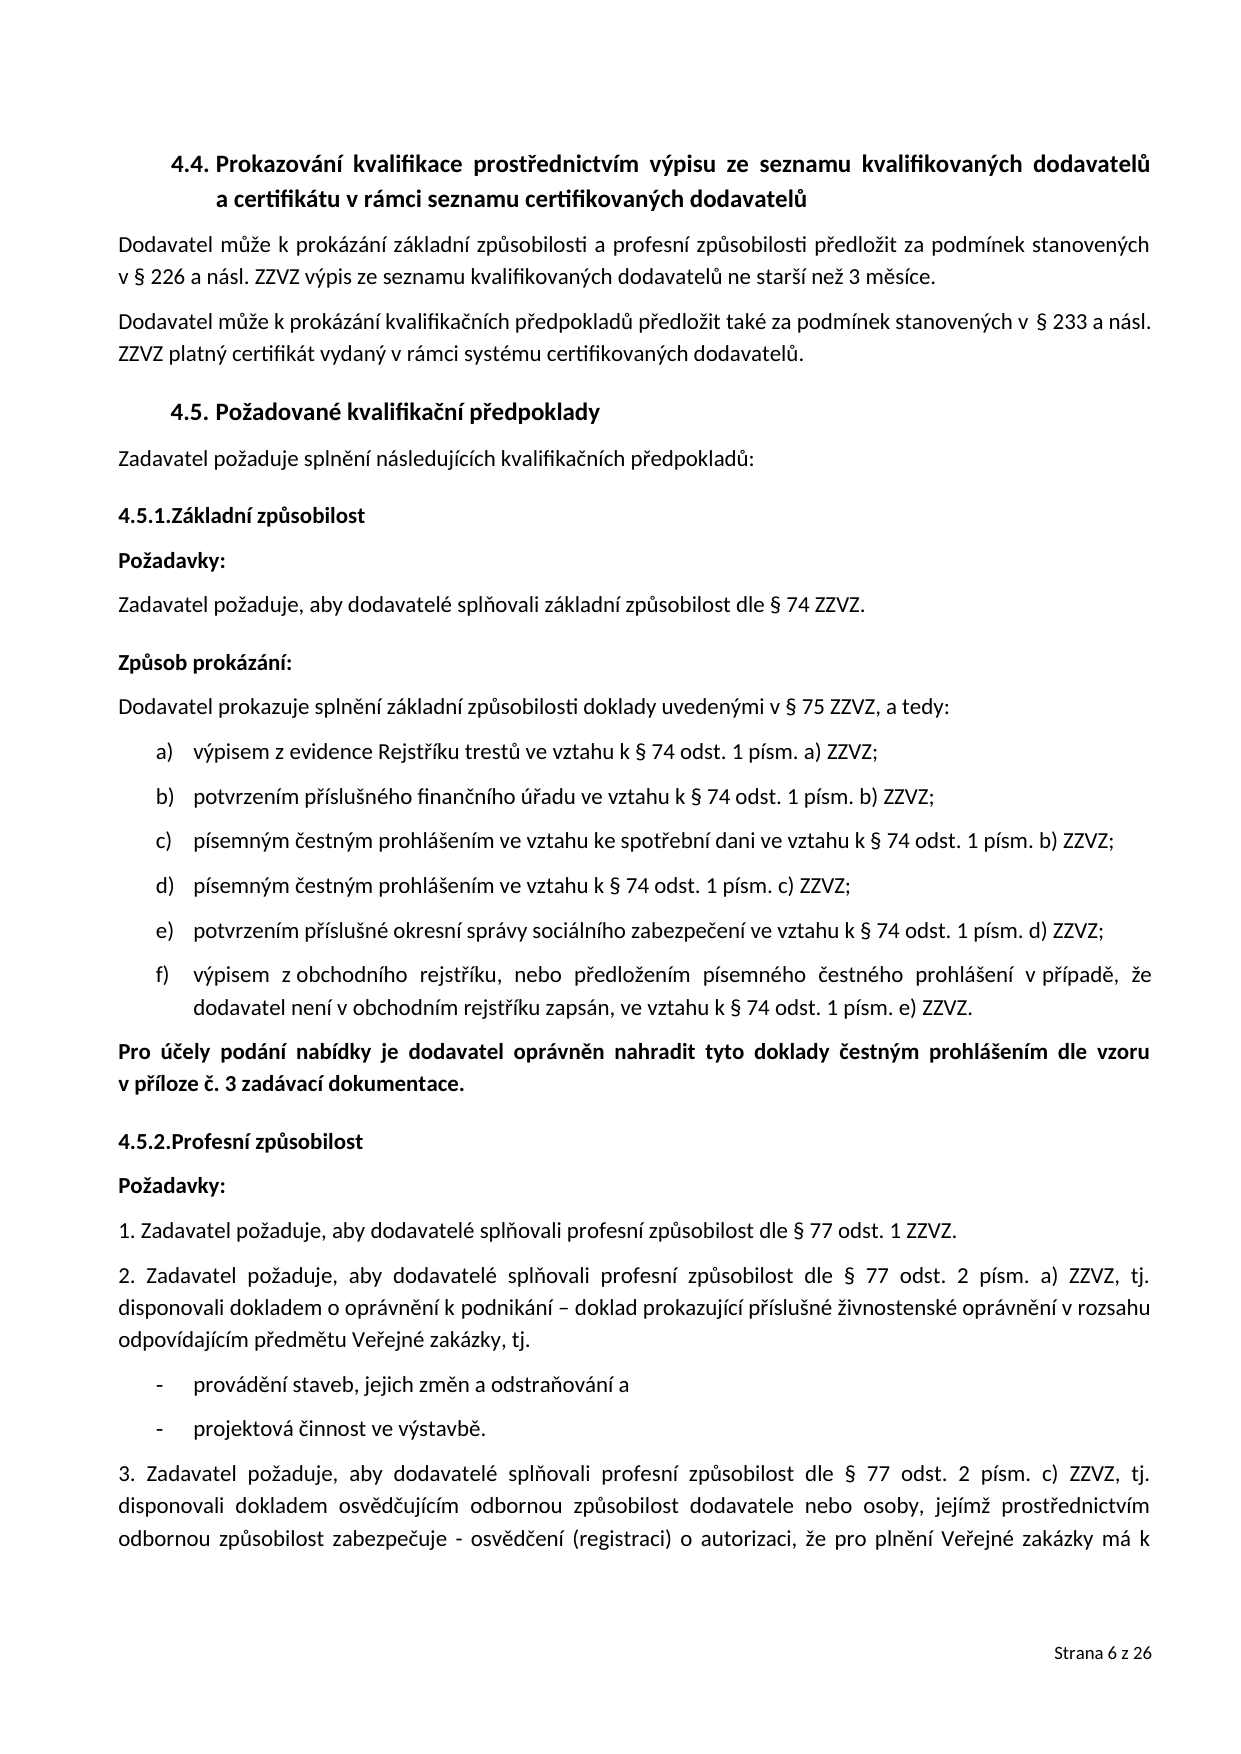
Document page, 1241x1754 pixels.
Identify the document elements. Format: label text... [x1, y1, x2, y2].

subtitle Základní způsobilost [118, 501, 1152, 529]
text Požadavky: [118, 1171, 1152, 1199]
text Zadavatel požaduje splnění následujících kvalifikačních předpokladů: [118, 444, 1152, 472]
text Pro účely podání nabídky je dodavatel oprávněn nahradit tyto doklady čestným prohlášením dle vzoru v příloze č. 3 zadávací dokumentace. [118, 1037, 1152, 1098]
text Požadavky: [118, 546, 1152, 574]
list výpisem z obchodního rejstříku, nebo předložením písemného čestného prohlášení v případě, že dodavatel není v obchodním rejstříku zapsán, ve vztahu k § 74 odst. 1 písm. e) ZZVZ. [156, 961, 1152, 1021]
subtitle Prokazování kvalifikace prostřednictvím výpisu ze seznamu kvalifikovaných dodavatelů a certifikátu v rámci seznamu certifikovaných dodavatelů [171, 148, 1152, 213]
subtitle Profesní způsobilost [118, 1127, 1152, 1155]
list potvrzením příslušné okresní správy sociálního zabezpečení ve vztahu k § 74 odst. 1 písm. d) ZZVZ; [156, 916, 1152, 944]
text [118, 1459, 1152, 1552]
text 2. Zadavatel požaduje, aby dodavatelé splňovali profesní způsobilost dle § 77 odst. 2 písm. a) ZZVZ, tj. disponovali dokladem o oprávnění k podnikání – doklad prokazující příslušné živnostenské oprávnění v rozsahu odpovídajícím předmětu Veřejné zakázky, tj. [118, 1261, 1152, 1353]
list výpisem z evidence Rejstříku trestů ve vztahu k § 74 odst. 1 písm. a) ZZVZ; [156, 737, 1152, 765]
text 1. Zadavatel požaduje, aby dodavatelé splňovali profesní způsobilost dle § 77 odst. 1 ZZVZ. [118, 1216, 1152, 1244]
subtitle Požadované kvalifikační předpoklady [170, 396, 1152, 427]
text Dodavatel může k prokázání základní způsobilosti a profesní způsobilosti předložit za podmínek stanovených v § 226 a násl. ZZVZ výpis ze seznamu kvalifikovaných dodavatelů ne starší než 3 měsíce. [118, 230, 1152, 290]
list písemným čestným prohlášením ve vztahu k § 74 odst. 1 písm. c) ZZVZ; [156, 871, 1152, 899]
text Dodavatel může k prokázání kvalifikačních předpokladů předložit také za podmínek stanovených v § 233 a násl. ZZVZ platný certifikát vydaný v rámci systému certifikovaných dodavatelů. [118, 307, 1152, 367]
list projektová činnost ve výstavbě. [156, 1414, 1152, 1443]
list provádění staveb, jejich změn a odstraňování a [156, 1370, 1152, 1398]
list písemným čestným prohlášením ve vztahu ke spotřební dani ve vztahu k § 74 odst. 1 písm. b) ZZVZ; [156, 826, 1152, 854]
text Způsob prokázání: [118, 648, 1152, 676]
list potvrzením příslušného finančního úřadu ve vztahu k § 74 odst. 1 písm. b) ZZVZ; [156, 782, 1152, 810]
text Dodavatel prokazuje splnění základní způsobilosti doklady uvedenými v § 75 ZZVZ, a tedy: [118, 692, 1152, 720]
text Zadavatel požaduje, aby dodavatelé splňovali základní způsobilost dle § 74 ZZVZ. [118, 591, 1152, 618]
